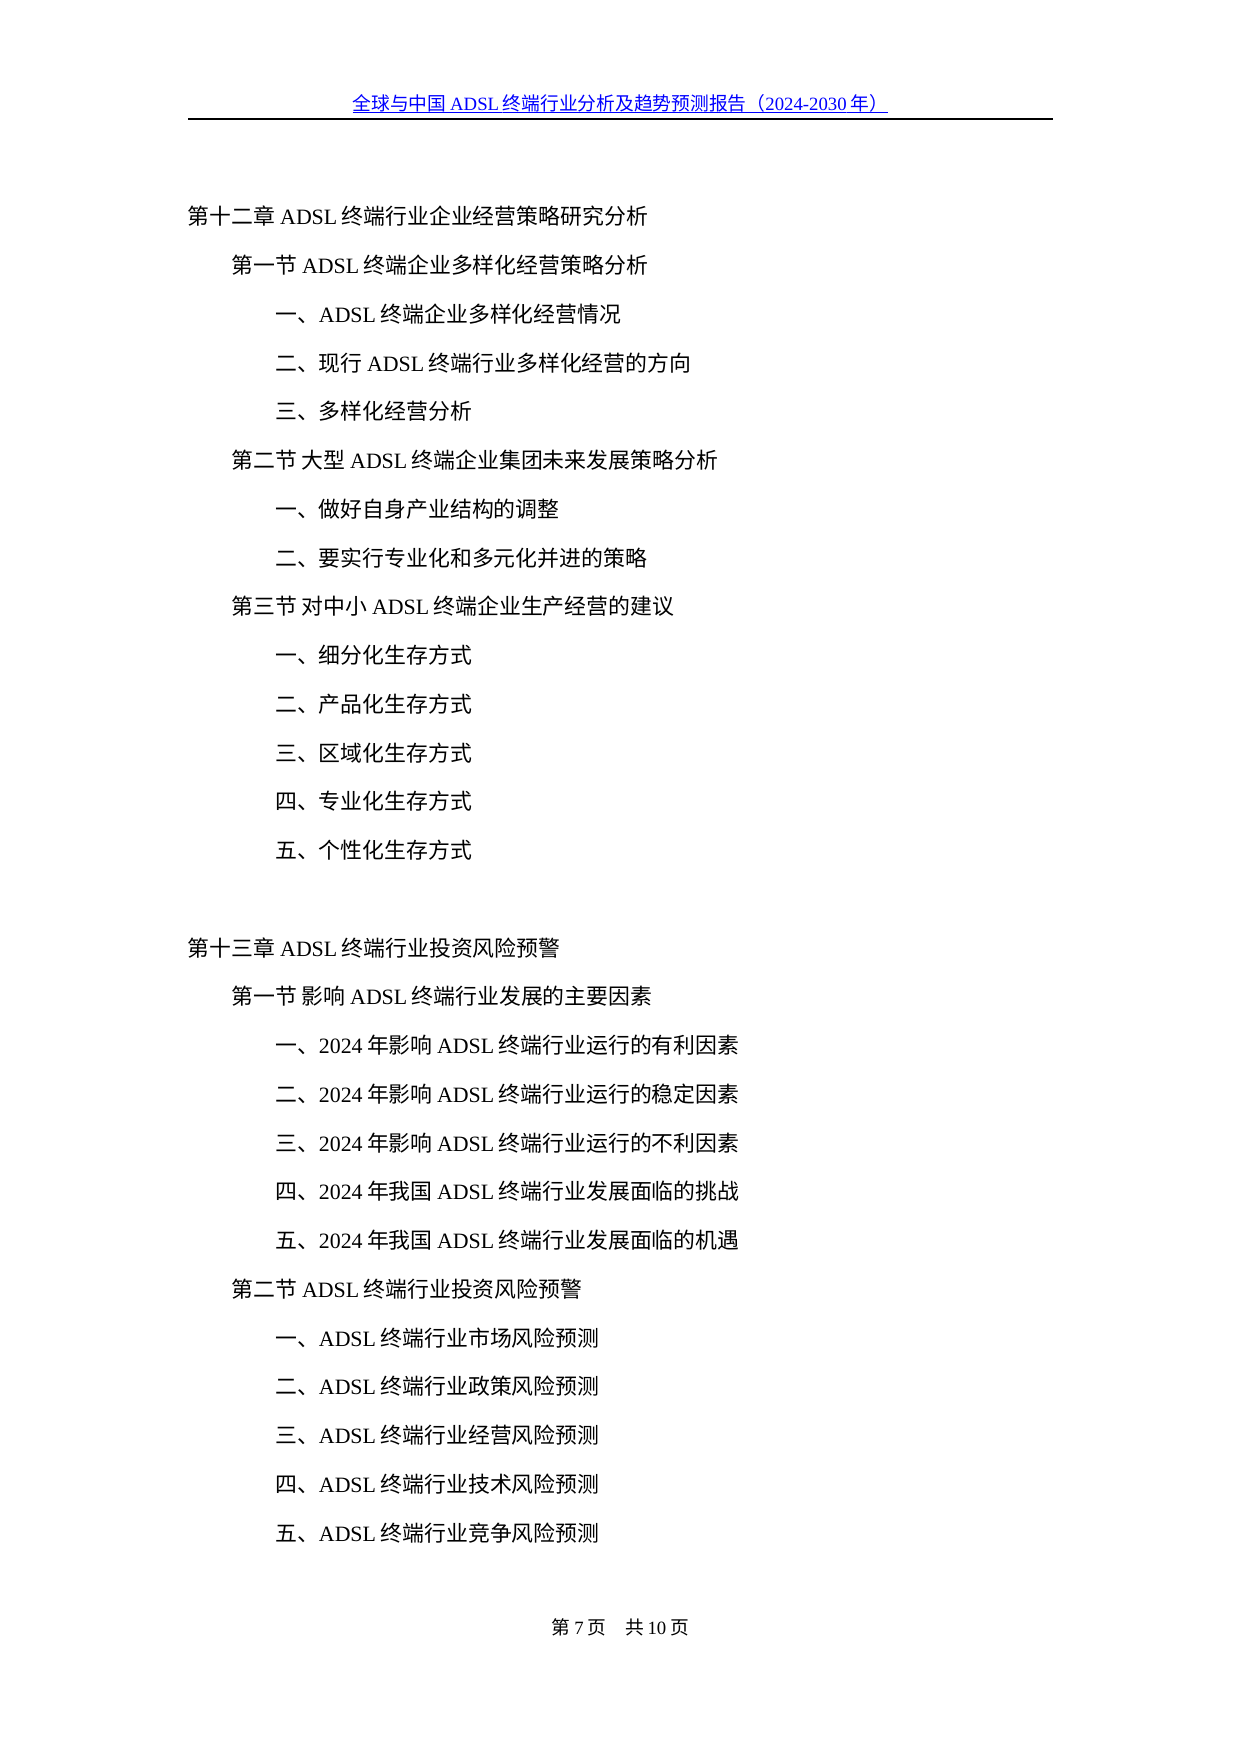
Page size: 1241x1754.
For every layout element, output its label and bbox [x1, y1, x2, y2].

text [187, 150, 1053, 1548]
